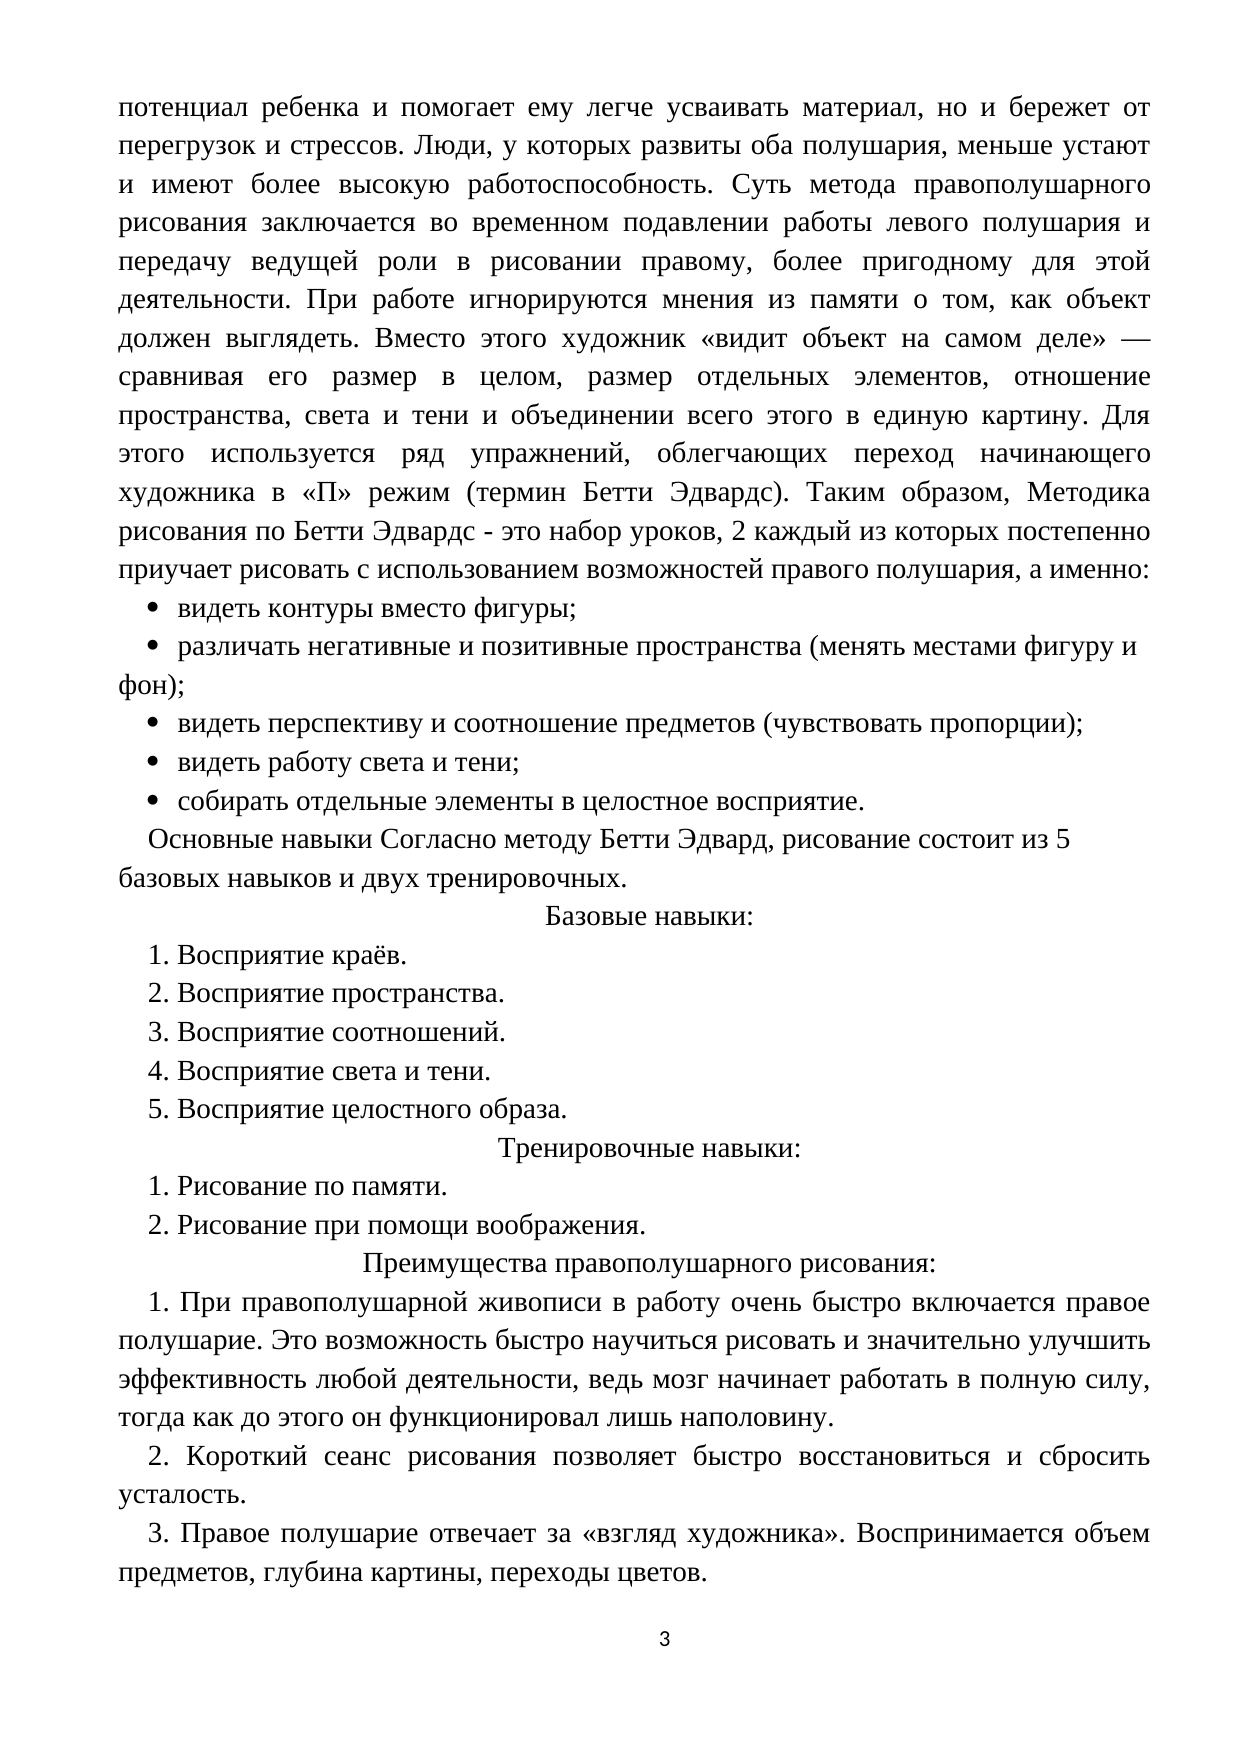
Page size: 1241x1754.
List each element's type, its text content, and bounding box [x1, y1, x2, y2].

text 3. Восприятие соотношений. [118, 1014, 1152, 1048]
text 1. Рисование по памяти. [118, 1168, 1152, 1202]
text 5. Восприятие целостного образа. [118, 1091, 1152, 1125]
list различать негативные и позитивные пространства (менять местами фигуру и фон); [118, 628, 1152, 701]
text Тренировочные навыки: [118, 1130, 1152, 1163]
list видеть контуры вместо фигуры; [118, 590, 1152, 623]
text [118, 89, 1152, 585]
list собирать отдельные элементы в целостное восприятие. [118, 783, 1152, 816]
text 2. Короткий сеанс рисования позволяет быстро восстановиться и сбросить усталость. [118, 1438, 1152, 1510]
text 1. При правополушарной живописи в работу очень быстро включается правое полушарие. Это возможность быстро научиться рисовать и значительно улучшить эффективность любой деятельности, ведь мозг начинает работать в полную силу, тогда как до этого он функционировал лишь наполовину. [118, 1284, 1152, 1433]
text Основные навыки Согласно методу Бетти Эдвард, рисование состоит из 5 базовых навыков и двух тренировочных. [118, 821, 1152, 893]
text Преимущества правополушарного рисования: [118, 1245, 1152, 1279]
list видеть работу света и тени; [118, 744, 1152, 778]
text 2. Рисование при помощи воображения. [118, 1207, 1152, 1240]
text 3. Правое полушарие отвечает за «взгляд художника». Воспринимается объем предметов, глубина картины, переходы цветов. [118, 1515, 1152, 1587]
text Базовые навыки: [118, 898, 1152, 932]
text 4. Восприятие света и тени. [118, 1053, 1152, 1086]
text 1. Восприятие краёв. [118, 937, 1152, 971]
list видеть перспективу и соотношение предметов (чувствовать пропорции); [118, 706, 1152, 739]
text 2. Восприятие пространства. [118, 976, 1152, 1009]
